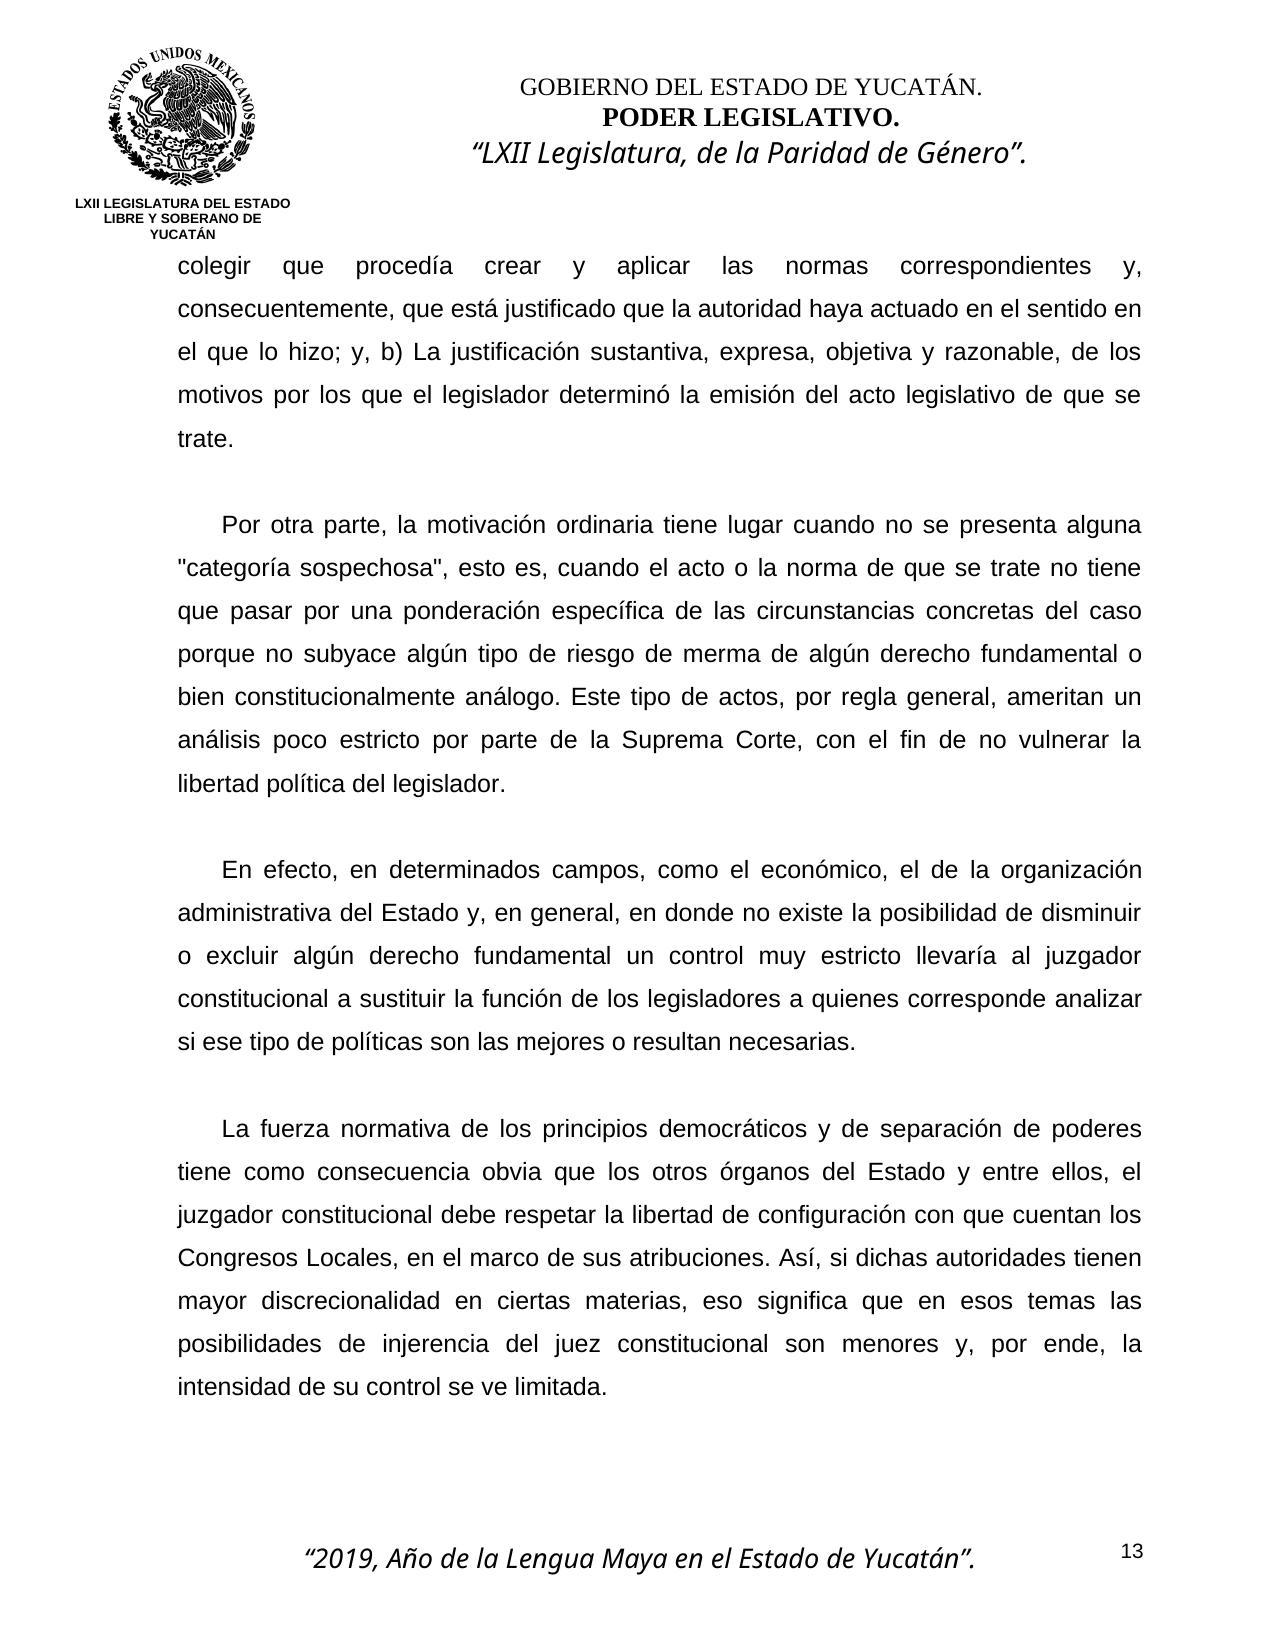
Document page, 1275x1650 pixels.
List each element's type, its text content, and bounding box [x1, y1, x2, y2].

text En efecto, en determinados campos, como el económico, el de la organización administrativa del Estado y, en general, en donde no existe la posibilidad de disminuir o excluir algún derecho fundamental un control muy estricto llevaría al juzgador constitucional a sustituir la función de los legisladores a quienes corresponde analizar si ese tipo de políticas son las mejores o resultan necesarias. [177, 855, 1143, 1056]
picture [72, 13, 291, 220]
text Por otra parte, la motivación ordinaria tiene lugar cuando no se presenta alguna "categoría sospechosa", esto es, cuando el acto o la norma de que se trate no tiene que pasar por una ponderación específica de las circunstancias concretas del caso porque no subyace algún tipo de riesgo de merma de algún derecho fundamental o bien constitucionalmente análogo. Este tipo de actos, por regla general, ameritan un análisis poco estricto por parte de la Suprema Corte, con el fin de no vulnerar la libertad política del legislador. [177, 510, 1143, 797]
text La fuerza normativa de los principios democráticos y de separación de poderes tiene como consecuencia obvia que los otros órganos del Estado y entre ellos, el juzgador constitucional debe respetar la libertad de configuración con que cuentan los Congresos Locales, en el marco de sus atribuciones. Así, si dichas autoridades tienen mayor discrecionalidad en ciertas materias, eso significa que en esos temas las posibilidades de injerencia del juez constitucional son menores y, por ende, la intensidad de su control se ve limitada. [177, 1113, 1143, 1401]
